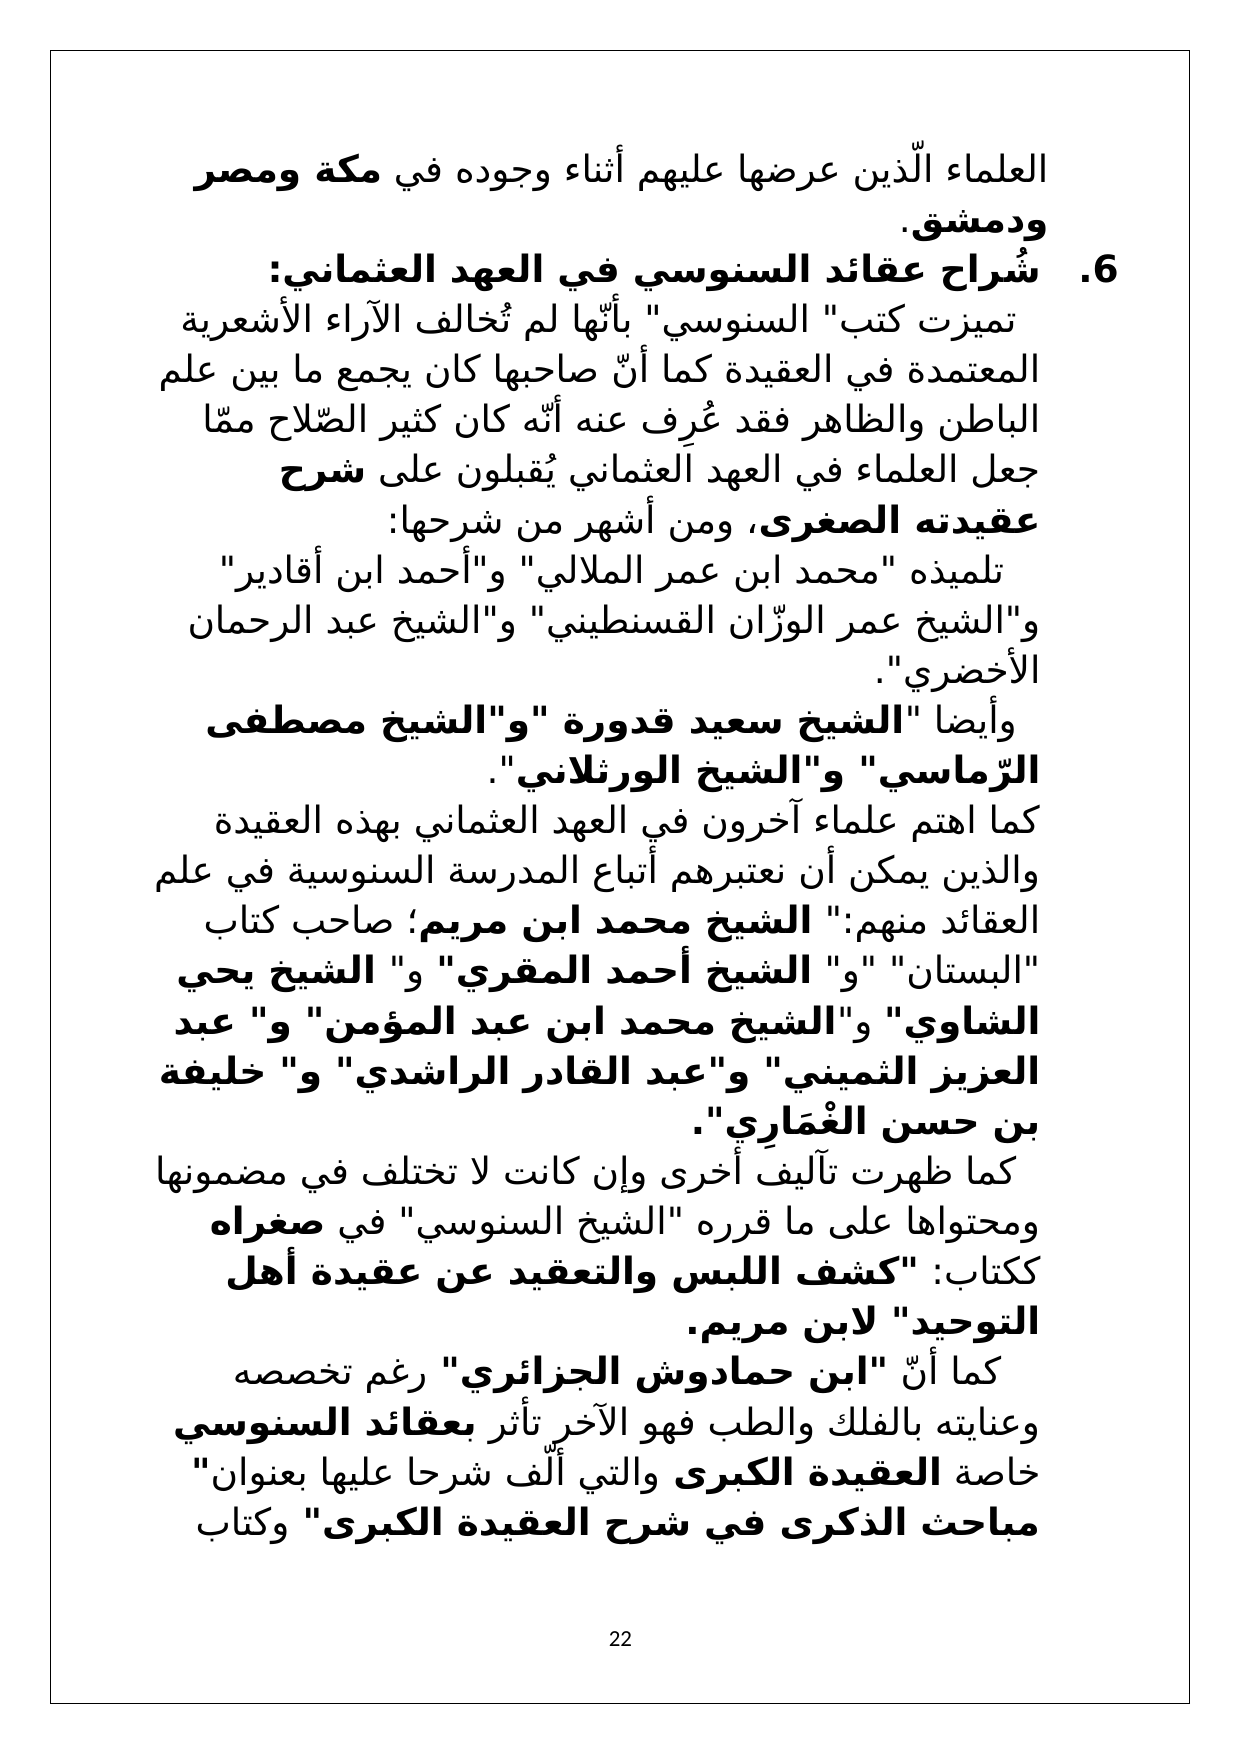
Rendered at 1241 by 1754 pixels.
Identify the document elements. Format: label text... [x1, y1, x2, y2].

list تميزت كتب" السنوسي" بأنّها لم تُخالف الآراء الأشعرية المعتمدة في العقيدة كما أنّ صاحبها كان يجمع ما بين علم الباطن والظاهر فقد عُرِف عنه أنّه كان كثير الصّلاح ممّا جعل العلماء في العهد العثماني يُقبلون على شرح عقيدته الصغرى، ومن أشهر من شرحها: [147, 298, 1041, 542]
list شُراح عقائد السنوسي في العهد العثماني: [147, 248, 1078, 291]
list كما ظهرت تآليف أخرى وإن كانت لا تختلف في مضمونها ومحتواها على ما قرره "الشيخ السنوسي" في صغراه ككتاب: "كشف اللبس والتعقيد عن عقيدة أهل التوحيد" لابن مريم. [147, 1149, 1041, 1343]
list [147, 147, 1048, 241]
list كما اهتم علماء آخرون في العهد العثماني بهذه العقيدة والذين يمكن أن نعتبرهم أتباع المدرسة السنوسية في علم العقائد منهم:" الشيخ محمد ابن مريم؛ صاحب كتاب "البستان" "و" الشيخ أحمد المقري" و" الشيخ يحي الشاوي" و"الشيخ محمد ابن عبد المؤمن" و" عبد العزيز الثميني" و"عبد القادر الراشدي" و" خليفة بن حسن الغْمَارِي". [147, 799, 1041, 1143]
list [147, 1350, 1041, 1544]
list تلميذه "محمد ابن عمر الملالي" و"أحمد ابن أقادير" و"الشيخ عمر الوزّان القسنطيني" و"الشيخ عبد الرحمان الأخضري". [147, 548, 1041, 692]
list وأيضا "الشيخ سعيد قدورة "و"الشيخ مصطفى الرّماسي" و"الشيخ الورثلاني". [147, 699, 1041, 792]
